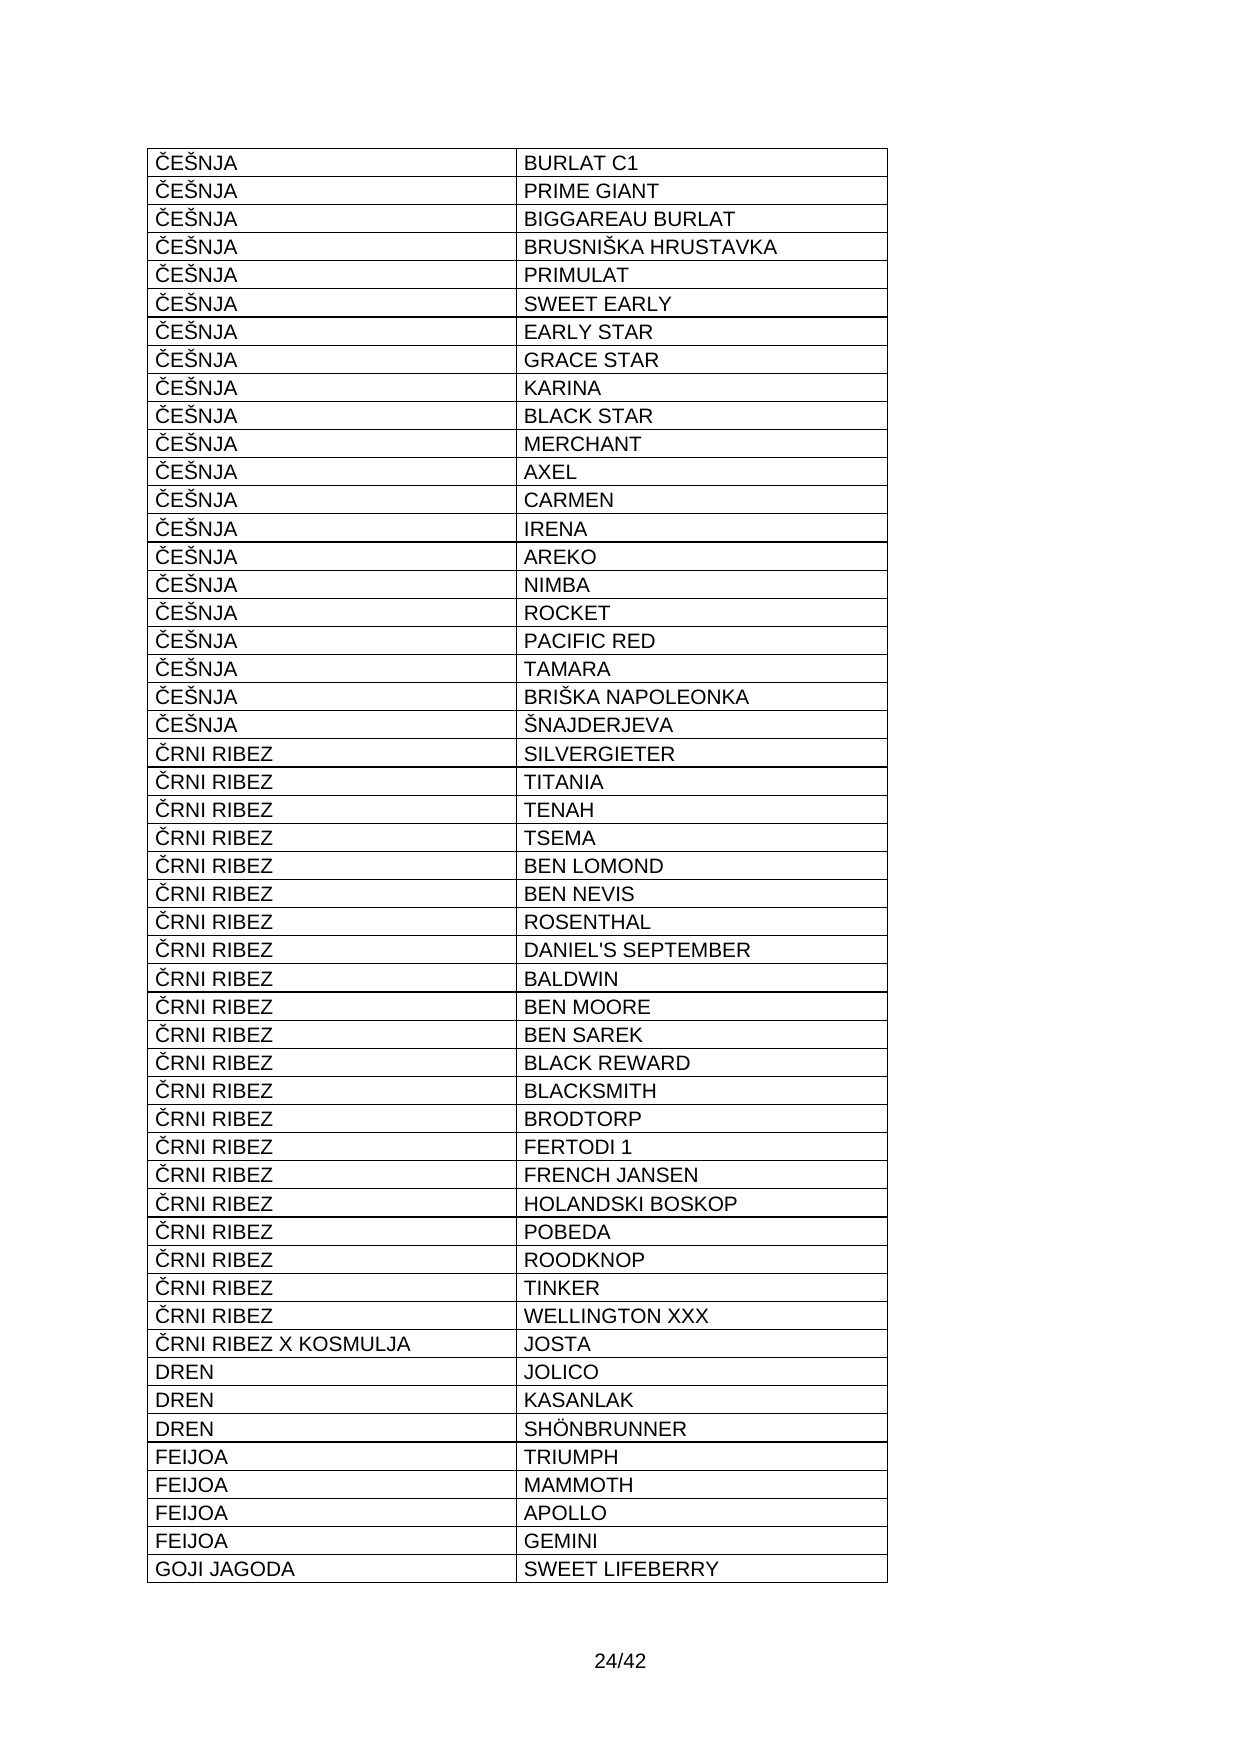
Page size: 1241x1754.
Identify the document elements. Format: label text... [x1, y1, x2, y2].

table_cell ČRNI RIBEZ X KOSMULJA [148, 1330, 516, 1357]
table_cell BRODTORP [517, 1105, 887, 1132]
table_cell ROODKNOP [517, 1246, 887, 1273]
table_cell ČEŠNJA [148, 655, 516, 682]
table_cell IRENA [517, 514, 887, 541]
table_cell ČEŠNJA [148, 458, 516, 485]
table_cell AXEL [517, 458, 887, 485]
table_cell ČEŠNJA [148, 430, 516, 457]
table_cell TITANIA [517, 768, 887, 794]
table_cell PRIME GIANT [517, 177, 887, 204]
table_cell ČEŠNJA [148, 149, 516, 176]
table_cell ČEŠNJA [148, 543, 516, 569]
table_cell ČEŠNJA [148, 683, 516, 710]
table_cell BRIŠKA NAPOLEONKA [517, 683, 887, 710]
table_cell AREKO [517, 543, 887, 569]
table_cell ČRNI RIBEZ [148, 1302, 516, 1329]
table_cell ČEŠNJA [148, 233, 516, 260]
table_cell GOJI JAGODA [148, 1555, 516, 1582]
table_cell ČRNI RIBEZ [148, 1246, 516, 1273]
table_cell BEN LOMOND [517, 852, 887, 879]
table_cell BLACK STAR [517, 402, 887, 429]
table_cell KARINA [517, 374, 887, 401]
table_cell WELLINGTON XXX [517, 1302, 887, 1329]
table_cell BRUSNIŠKA HRUSTAVKA [517, 233, 887, 260]
table_cell ČEŠNJA [148, 289, 516, 316]
table_cell TINKER [517, 1274, 887, 1301]
table_cell EARLY STAR [517, 318, 887, 344]
table_cell ČEŠNJA [148, 486, 516, 513]
table_cell KASANLAK [517, 1386, 887, 1413]
table_cell PACIFIC RED [517, 627, 887, 654]
table_cell ČEŠNJA [148, 514, 516, 541]
table_cell APOLLO [517, 1499, 887, 1526]
table_cell ČRNI RIBEZ [148, 824, 516, 851]
table_cell ČRNI RIBEZ [148, 796, 516, 823]
table_cell ČRNI RIBEZ [148, 1161, 516, 1188]
table_cell BEN NEVIS [517, 880, 887, 907]
table_cell ČRNI RIBEZ [148, 1105, 516, 1132]
table_cell JOLICO [517, 1358, 887, 1385]
table_cell SHÖNBRUNNER [517, 1414, 887, 1441]
table_cell ČEŠNJA [148, 627, 516, 654]
table_cell ČRNI RIBEZ [148, 1274, 516, 1301]
table_cell FEIJOA [148, 1471, 516, 1498]
table_cell BIGGAREAU BURLAT [517, 205, 887, 232]
table_cell BURLAT C1 [517, 149, 887, 176]
table_cell FERTODI 1 [517, 1133, 887, 1160]
table_cell BALDWIN [517, 964, 887, 991]
table_cell HOLANDSKI BOSKOP [517, 1189, 887, 1216]
table_cell ČRNI RIBEZ [148, 936, 516, 963]
table_cell TENAH [517, 796, 887, 823]
table_cell SWEET LIFEBERRY [517, 1555, 887, 1582]
table_cell ŠNAJDERJEVA [517, 711, 887, 738]
table_cell DREN [148, 1358, 516, 1385]
table_cell ČRNI RIBEZ [148, 880, 516, 907]
table_cell FRENCH JANSEN [517, 1161, 887, 1188]
table_cell ČRNI RIBEZ [148, 993, 516, 1019]
table_cell TSEMA [517, 824, 887, 851]
table_cell BEN MOORE [517, 993, 887, 1019]
table_cell ČEŠNJA [148, 318, 516, 344]
table_cell PRIMULAT [517, 261, 887, 288]
table_cell MAMMOTH [517, 1471, 887, 1498]
table_cell ROSENTHAL [517, 908, 887, 935]
table_cell ČEŠNJA [148, 711, 516, 738]
table_cell NIMBA [517, 571, 887, 598]
table_cell ČRNI RIBEZ [148, 1077, 516, 1104]
table_cell TAMARA [517, 655, 887, 682]
table_cell ČEŠNJA [148, 599, 516, 626]
table_cell ČRNI RIBEZ [148, 1218, 516, 1244]
table_cell ČRNI RIBEZ [148, 908, 516, 935]
table_cell ROCKET [517, 599, 887, 626]
table_cell BLACKSMITH [517, 1077, 887, 1104]
table_cell ČRNI RIBEZ [148, 964, 516, 991]
table_cell ČRNI RIBEZ [148, 1133, 516, 1160]
table_cell ČRNI RIBEZ [148, 1021, 516, 1048]
table_cell ČEŠNJA [148, 402, 516, 429]
table_cell ČRNI RIBEZ [148, 768, 516, 794]
table_cell FEIJOA [148, 1499, 516, 1526]
table_cell POBEDA [517, 1218, 887, 1244]
table_cell FEIJOA [148, 1527, 516, 1554]
table_cell DREN [148, 1414, 516, 1441]
table_cell ČRNI RIBEZ [148, 739, 516, 766]
table_cell GEMINI [517, 1527, 887, 1554]
table_cell DANIEL'S SEPTEMBER [517, 936, 887, 963]
table_cell ČEŠNJA [148, 205, 516, 232]
table_cell FEIJOA [148, 1443, 516, 1469]
table_cell ČRNI RIBEZ [148, 1189, 516, 1216]
table_cell BLACK REWARD [517, 1049, 887, 1076]
table_cell JOSTA [517, 1330, 887, 1357]
table_cell ČEŠNJA [148, 571, 516, 598]
table_cell BEN SAREK [517, 1021, 887, 1048]
table_cell TRIUMPH [517, 1443, 887, 1469]
table_cell SWEET EARLY [517, 289, 887, 316]
table_cell ČEŠNJA [148, 346, 516, 373]
table_cell ČRNI RIBEZ [148, 1049, 516, 1076]
table_cell DREN [148, 1386, 516, 1413]
table_cell CARMEN [517, 486, 887, 513]
table_cell GRACE STAR [517, 346, 887, 373]
table_cell ČEŠNJA [148, 177, 516, 204]
table_cell SILVERGIETER [517, 739, 887, 766]
table_cell MERCHANT [517, 430, 887, 457]
table_cell ČEŠNJA [148, 374, 516, 401]
table_cell ČEŠNJA [148, 261, 516, 288]
table_cell ČRNI RIBEZ [148, 852, 516, 879]
